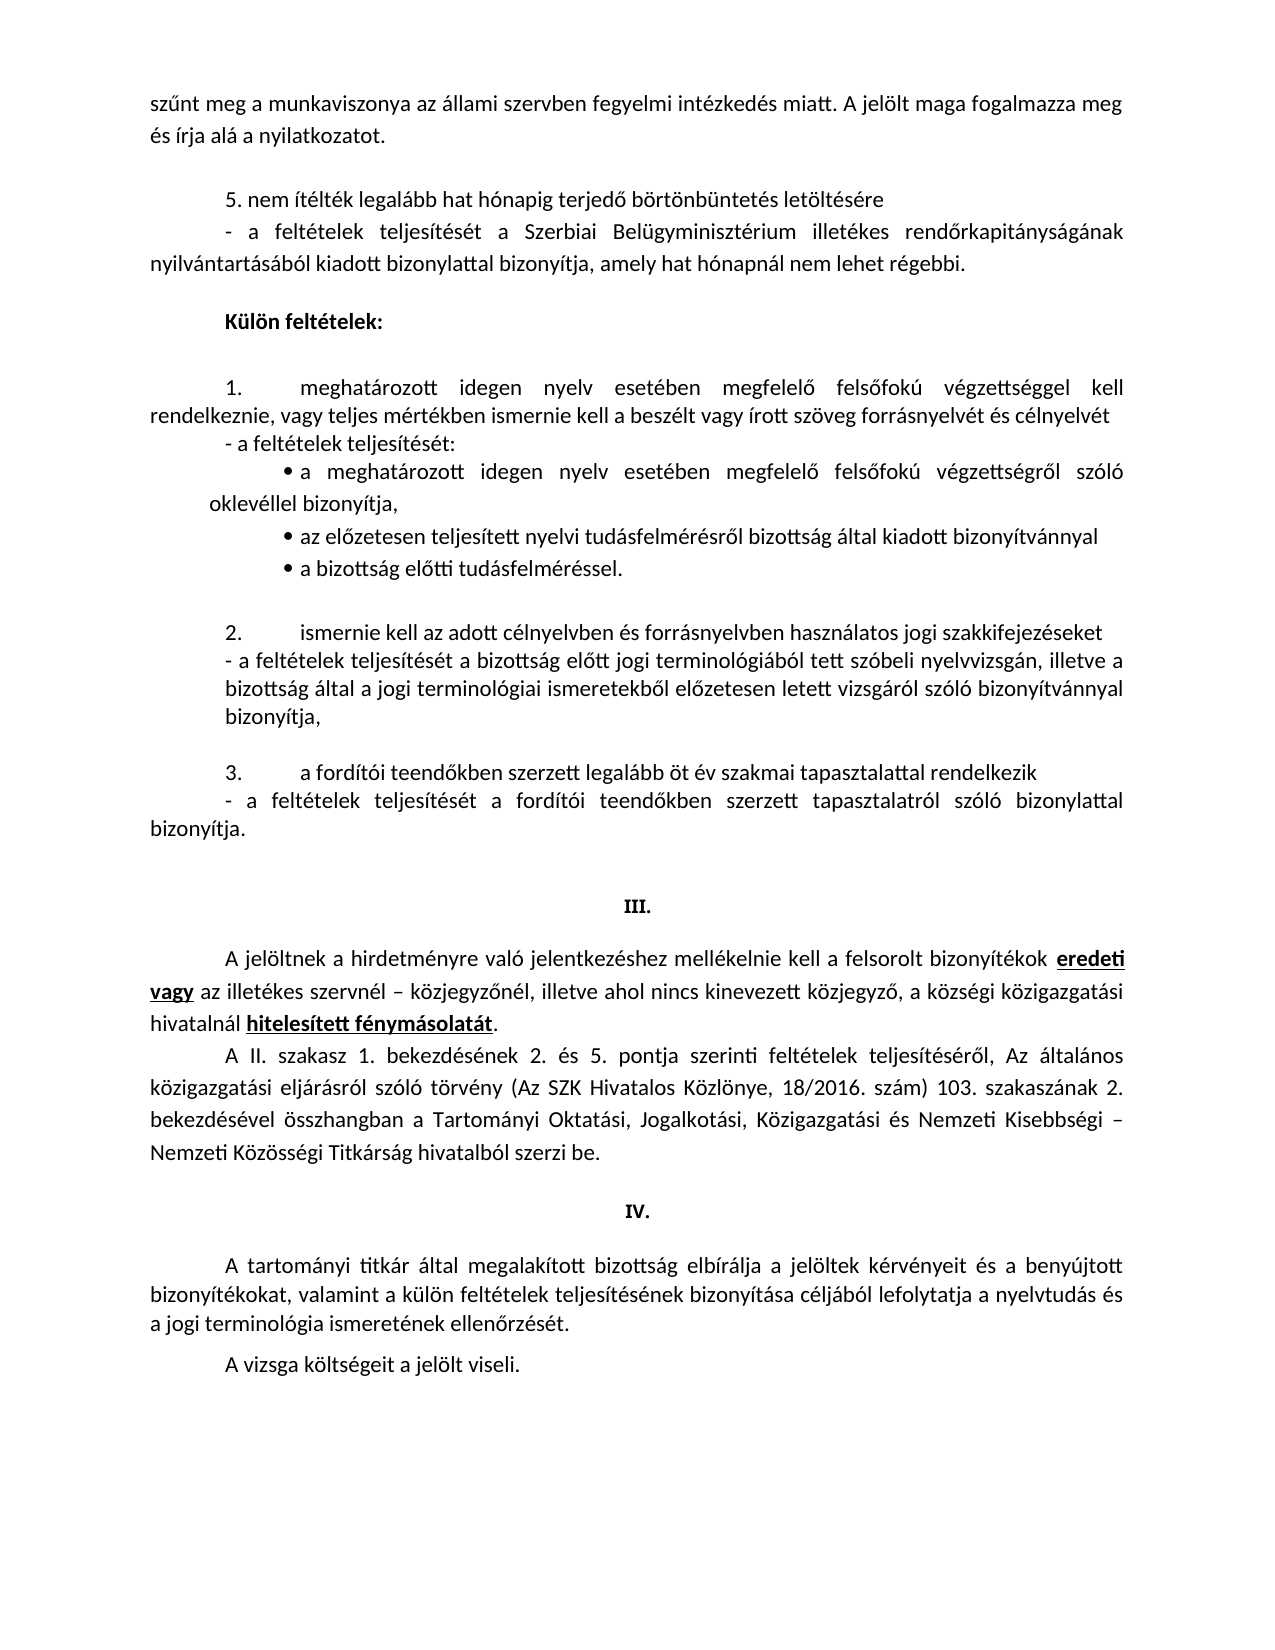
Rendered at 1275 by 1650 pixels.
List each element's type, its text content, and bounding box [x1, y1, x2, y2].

text - a feltételek teljesítését a Szerbiai Belügyminisztérium illetékes rendőrkapitányságának nyilvántartásából kiadott bizonylattal bizonyítja, amely hat hónapnál nem lehet régebbi. [150, 217, 1125, 278]
text - a feltételek teljesítését a fordítói teendőkben szerzett tapasztalatról szóló bizonylattal bizonyítja. [150, 786, 1125, 842]
text 3. a fordítói teendőkben szerzett legalább öt év szakmai tapasztalattal rendelkezik [150, 758, 1125, 786]
text IV. [150, 1199, 1125, 1224]
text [150, 89, 1125, 149]
text III. [150, 893, 1125, 919]
list - a feltételek teljesítését a bizottság előtt jogi terminológiából tett szóbeli nyelvvizsgán, illetve a bizottság által a jogi terminológiai ismeretekből előzetesen letett vizsgáról szóló bizonyítvánnyal bizonyítja, [225, 646, 1125, 730]
text Külön feltételek: [150, 307, 1125, 335]
text - a feltételek teljesítését: [150, 429, 1125, 457]
text 1. meghatározott idegen nyelv esetében megfelelő felsőfokú végzettséggel kell rendelkeznie, vagy teljes mértékben ismernie kell a beszélt vagy írott szöveg forrásnyelvét és célnyelvét [150, 373, 1125, 429]
text A tartományi titkár által megalakított bizottság elbírálja a jelöltek kérvényeit és a benyújtott bizonyítékokat, valamint a külön feltételek teljesítésének bizonyítása céljából lefolytatja a nyelvtudás és a jogi terminológia ismeretének ellenőrzését. [150, 1250, 1125, 1337]
text A jelöltnek a hirdetményre való jelentkezéshez mellékelnie kell a felsorolt bizonyítékok eredeti vagy az illetékes szervnél – közjegyzőnél, illetve ahol nincs kinevezett közjegyző, a községi közigazgatási hivatalnál hitelesített fénymásolatát. [150, 944, 1125, 1037]
text A vizsga költségeit a jelölt viseli. [150, 1350, 1125, 1378]
list a meghatározott idegen nyelv esetében megfelelő felsőfokú végzettségről szóló oklevéllel bizonyítja, [209, 457, 1125, 518]
list 2. ismernie kell az adott célnyelvben és forrásnyelvben használatos jogi szakkifejezéseket [225, 618, 1125, 646]
text A II. szakasz 1. bekezdésének 2. és 5. pontja szerinti feltételek teljesítéséről, Az általános közigazgatási eljárásról szóló törvény (Az SZK Hivatalos Közlönye, 18/2016. szám) 103. szakaszának 2. bekezdésével összhangban a Tartományi Oktatási, Jogalkotási, Közigazgatási és Nemzeti Kisebbségi – Nemzeti Közösségi Titkárság hivatalból szerzi be. [150, 1041, 1125, 1166]
list a bizottság előtti tudásfelméréssel. [209, 554, 1125, 582]
text 5. nem ítélték legalább hat hónapig terjedő börtönbüntetés letöltésére [150, 185, 1125, 213]
list az előzetesen teljesített nyelvi tudásfelmérésről bizottság által kiadott bizonyítvánnyal [209, 522, 1125, 550]
